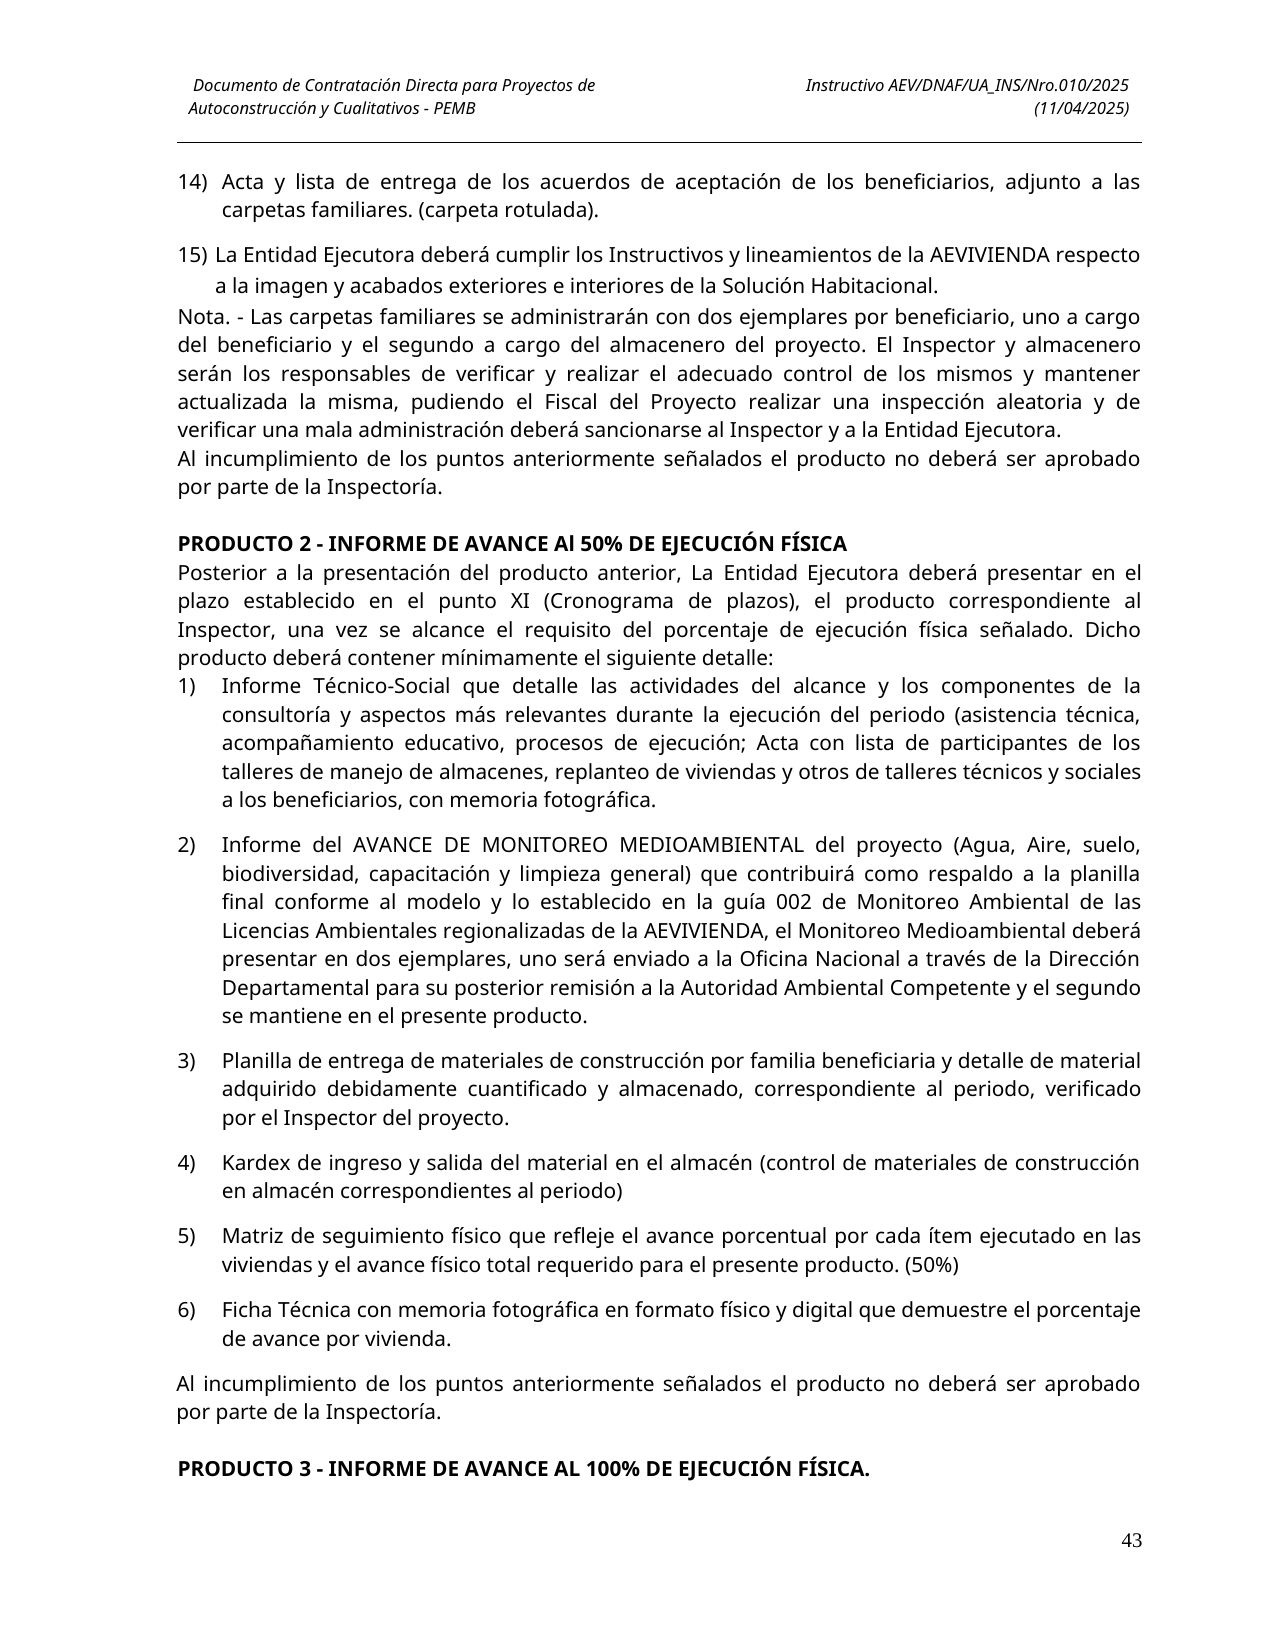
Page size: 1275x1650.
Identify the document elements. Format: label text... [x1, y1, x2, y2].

text Posterior a la presentación del producto anterior, La Entidad Ejecutora deberá presentar en el plazo establecido en el punto XI (Cronograma de plazos), el producto correspondiente al Inspector, una vez se alcance el requisito del porcentaje de ejecución física señalado. Dicho producto deberá contener mínimamente el siguiente detalle: [177, 558, 1142, 672]
text PRODUCTO 3 - INFORME DE AVANCE AL 100% DE EJECUCIÓN FÍSICA. [177, 1454, 1142, 1482]
list Informe del AVANCE DE MONITOREO MEDIOAMBIENTAL del proyecto (Agua, Aire, suelo, biodiversidad, capacitación y limpieza general) que contribuirá como respaldo a la planilla final conforme al modelo y lo establecido en la guía 002 de Monitoreo Ambiental de las Licencias Ambientales regionalizadas de la AEVIVIENDA, el Monitoreo Medioambiental deberá presentar en dos ejemplares, uno será enviado a la Oficina Nacional a través de la Dirección Departamental para su posterior remisión a la Autoridad Ambiental Competente y el segundo se mantiene en el presente producto. [177, 830, 1142, 1029]
text Nota. - Las carpetas familiares se administrarán con dos ejemplares por beneficiario, uno a cargo del beneficiario y el segundo a cargo del almacenero del proyecto. El Inspector y almacenero serán los responsables de verificar y realizar el adecuado control de los mismos y mantener actualizada la misma, pudiendo el Fiscal del Proyecto realizar una inspección aleatoria y de verificar una mala administración deberá sancionarse al Inspector y a la Entidad Ejecutora. [177, 302, 1142, 444]
list Ficha Técnica con memoria fotográfica en formato físico y digital que demuestre el porcentaje de avance por vivienda. [177, 1295, 1142, 1352]
list Informe Técnico-Social que detalle las actividades del alcance y los componentes de la consultoría y aspectos más relevantes durante la ejecución del periodo (asistencia técnica, acompañamiento educativo, procesos de ejecución; Acta con lista de participantes de los talleres de manejo de almacenes, replanteo de viviendas y otros de talleres técnicos y sociales a los beneficiarios, con memoria fotográfica. [177, 672, 1142, 814]
text Al incumplimiento de los puntos anteriormente señalados el producto no deberá ser aprobado por parte de la Inspectoría. [177, 444, 1142, 501]
list Planilla de entrega de materiales de construcción por familia beneficiaria y detalle de material adquirido debidamente cuantificado y almacenado, correspondiente al periodo, verificado por el Inspector del proyecto. [177, 1046, 1142, 1131]
list Kardex de ingreso y salida del material en el almacén (control de materiales de construcción en almacén correspondientes al periodo) [177, 1148, 1142, 1205]
list Acta y lista de entrega de los acuerdos de aceptación de los beneficiarios, adjunto a las carpetas familiares. (carpeta rotulada). [177, 167, 1142, 224]
text Al incumplimiento de los puntos anteriormente señalados el producto no deberá ser aprobado por parte de la Inspectoría. [176, 1369, 1142, 1426]
list Matriz de seguimiento físico que refleje el avance porcentual por cada ítem ejecutado en las viviendas y el avance físico total requerido para el presente producto. (50%) [177, 1222, 1142, 1278]
list La Entidad Ejecutora deberá cumplir los Instructivos y lineamientos de la AEVIVIENDA respecto a la imagen y acabados exteriores e interiores de la Solución Habitacional. [177, 241, 1142, 300]
text PRODUCTO 2 - INFORME DE AVANCE Al 50% DE EJECUCIÓN FÍSICA [177, 529, 1142, 558]
